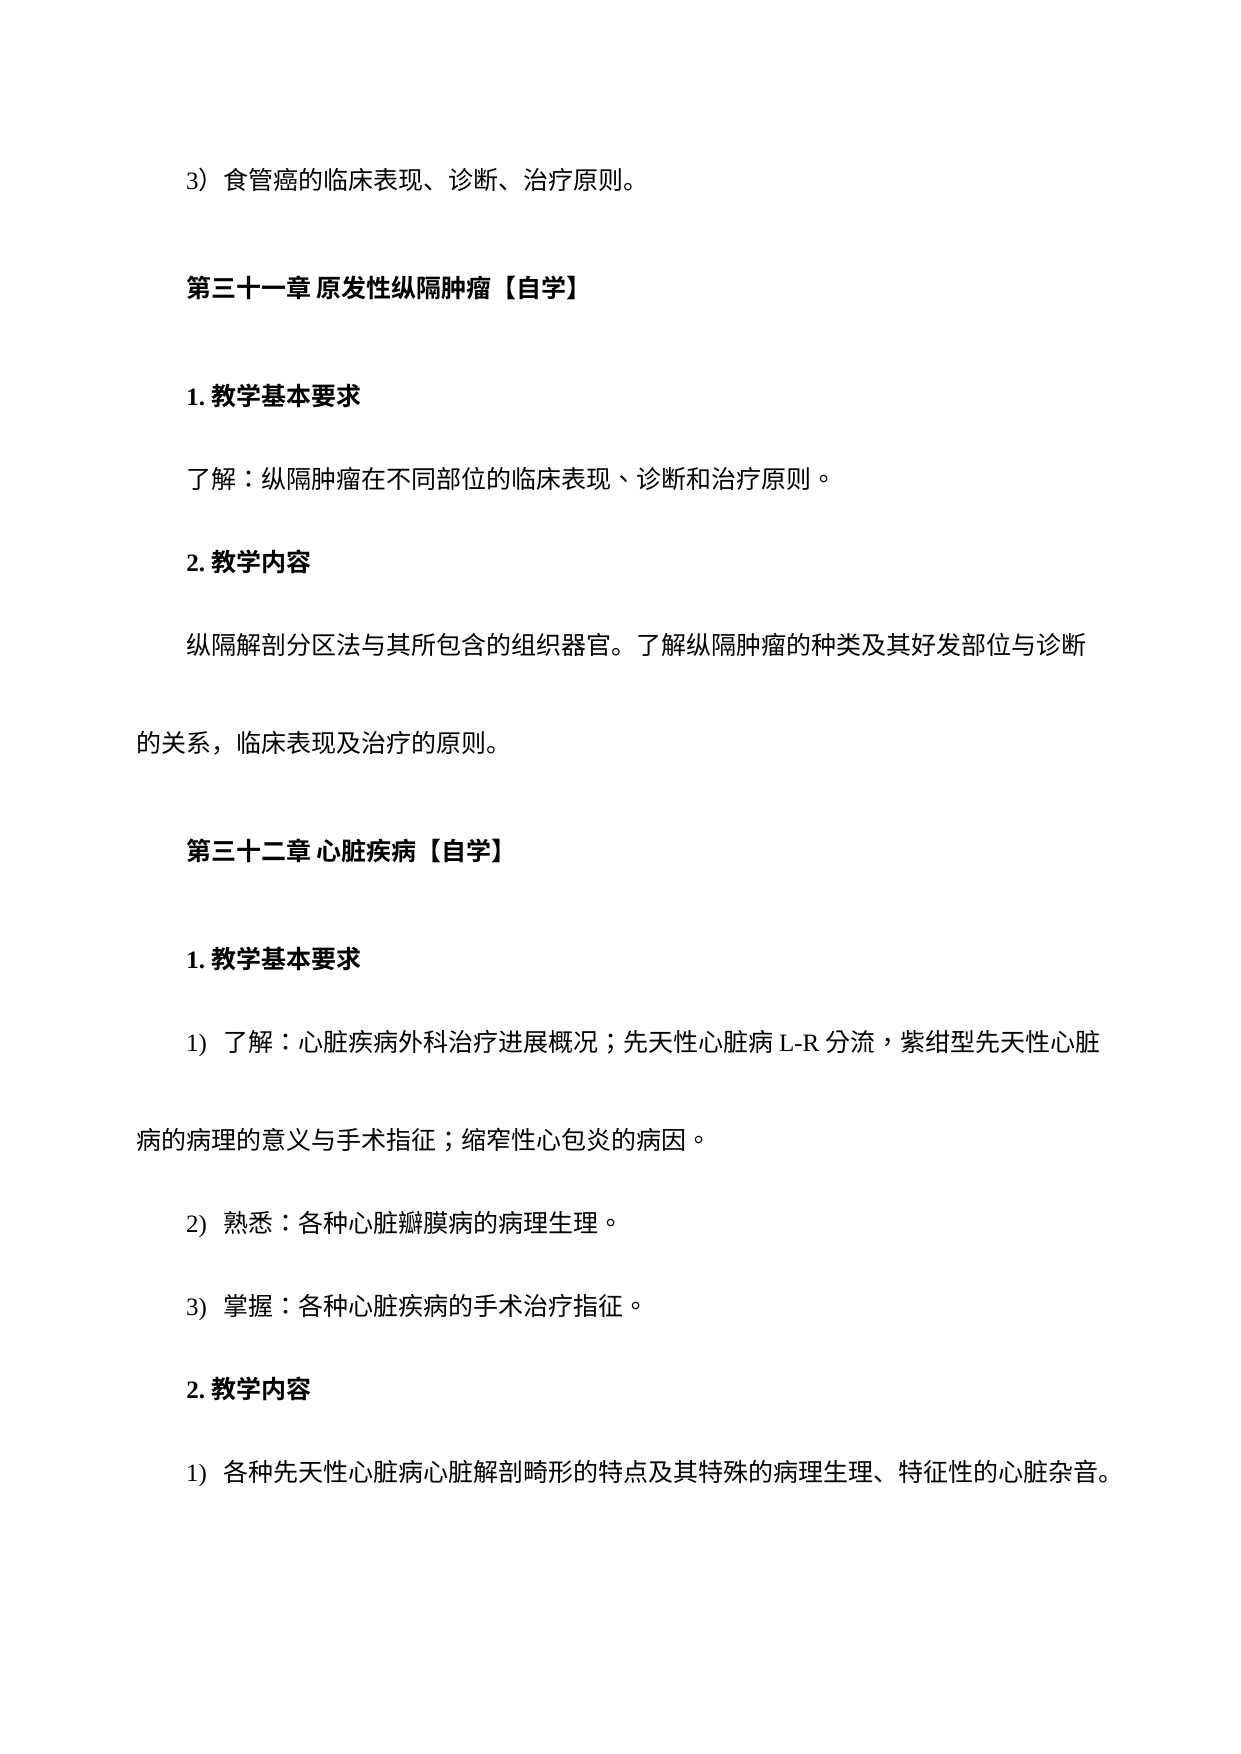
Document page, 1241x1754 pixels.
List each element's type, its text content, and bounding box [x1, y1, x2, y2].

text 了解：纵隔肿瘤在不同部位的临床表现、诊断和治疗原则。 [136, 445, 1104, 510]
text 1) 了解：心脏疾病外科治疗进展概况；先天性心脏病 L-R 分流，紫绀型先天性心脏病的病理的意义与手术指征；缩窄性心包炎的病因。 [136, 1008, 1104, 1171]
text 2) 熟悉：各种心脏瓣膜病的病理生理。 [136, 1189, 1104, 1254]
text 2. 教学内容 [136, 1355, 1104, 1420]
text 1. 教学基本要求 [136, 362, 1104, 427]
text 1. 教学基本要求 [136, 925, 1104, 990]
text 纵隔解剖分区法与其所包含的组织器官。了解纵隔肿瘤的种类及其好发部位与诊断的关系，临床表现及治疗的原则。 [136, 611, 1104, 774]
subtitle 第三十一章 原发性纵隔肿瘤【自学】 [136, 254, 1104, 319]
text 2. 教学内容 [136, 528, 1104, 593]
text 3）食管癌的临床表现、诊断、治疗原则。 [136, 146, 1104, 211]
text 1) 各种先天性心脏病心脏解剖畸形的特点及其特殊的病理生理、特征性的心脏杂音。 [136, 1438, 1104, 1503]
text 3) 掌握：各种心脏疾病的手术治疗指征。 [136, 1272, 1104, 1337]
subtitle 第三十二章 心脏疾病【自学】 [136, 817, 1104, 882]
